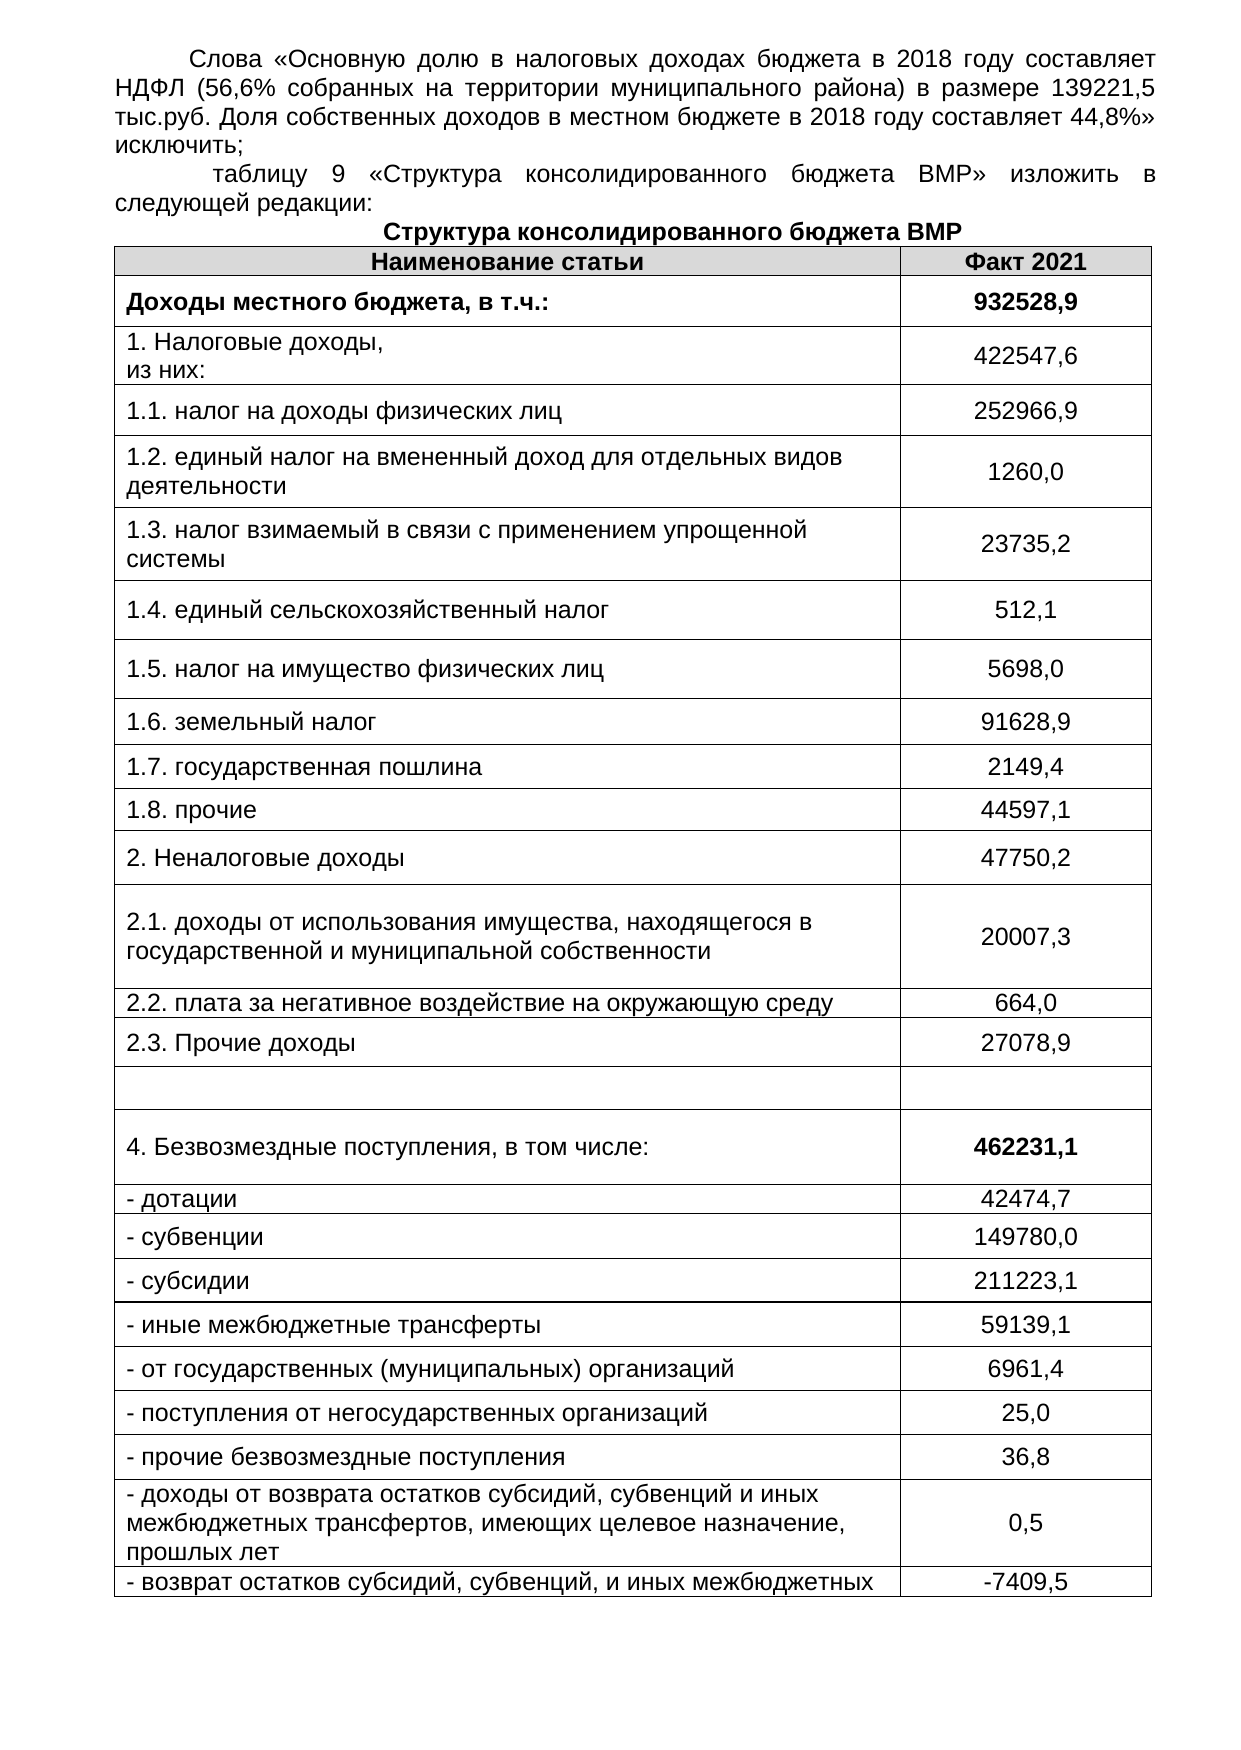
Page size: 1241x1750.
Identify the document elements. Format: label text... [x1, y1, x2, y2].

table_cell 422547,6 [901, 327, 1151, 384]
table_cell 512,1 [901, 581, 1151, 639]
table_cell 44597,1 [901, 789, 1151, 830]
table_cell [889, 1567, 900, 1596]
table_cell 27078,9 [901, 1018, 1151, 1066]
table_header Факт 2021 [901, 247, 1151, 275]
table_cell 25,0 [901, 1391, 1151, 1434]
table_cell - субвенции [115, 1214, 900, 1258]
table_cell 2149,4 [901, 745, 1151, 787]
table_cell 2.1. доходы от использования имущества, находящегося в государственной и муниципальной собственности [115, 885, 900, 987]
table_cell 6961,4 [901, 1347, 1151, 1390]
table_cell 5698,0 [901, 640, 1151, 697]
table_cell [901, 1067, 1151, 1109]
table_cell 47750,2 [901, 831, 1151, 884]
table_cell - поступления от негосударственных организаций [115, 1391, 900, 1434]
table_cell - прочие безвозмездные поступления [115, 1435, 900, 1478]
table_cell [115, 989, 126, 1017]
table_cell 1.7. государственная пошлина [115, 745, 900, 787]
table_cell 462231,1 [901, 1110, 1151, 1183]
table_cell 2. Неналоговые доходы [115, 831, 900, 884]
table_cell 23735,2 [901, 508, 1151, 579]
table_cell Доходы местного бюджета, в т.ч.: [115, 276, 900, 326]
table_cell 59139,1 [901, 1303, 1151, 1346]
table_header Наименование статьи [115, 247, 900, 275]
table_cell - от государственных (муниципальных) организаций [115, 1347, 900, 1390]
table_cell 1.8. прочие [115, 789, 900, 830]
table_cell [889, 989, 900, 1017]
table_cell 4. Безвозмездные поступления, в том числе: [115, 1110, 900, 1183]
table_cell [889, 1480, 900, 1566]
table_cell 1.4. единый сельскохозяйственный налог [115, 581, 900, 639]
table_cell - иные межбюджетные трансферты [115, 1303, 900, 1346]
text Слова «Основную долю в налоговых доходах бюджета в 2018 году составляет НДФЛ (56,6% собранных на территории муниципального района) в размере 139221,5 тыс.руб. Доля собственных доходов в местном бюджете в 2018 году составляет 44,8%» исключить; [114, 44, 1157, 159]
table_cell 252966,9 [901, 385, 1151, 435]
table_cell 1.3. налог взимаемый в связи с применением упрощенной системы [115, 508, 900, 579]
table_cell 1.2. единый налог на вмененный доход для отдельных видов деятельности [115, 436, 900, 507]
table_cell 0,5 [901, 1480, 1151, 1566]
table_cell 149780,0 [901, 1214, 1151, 1258]
table_cell [115, 1067, 900, 1109]
table_cell - субсидии [115, 1259, 900, 1301]
table_cell 91628,9 [901, 699, 1151, 744]
table_cell 1.6. земельный налог [115, 699, 900, 744]
table_cell 2.3. Прочие доходы [115, 1018, 900, 1066]
text таблицу 9 «Структура консолидированного бюджета ВМР» изложить в следующей редакции: [114, 159, 1157, 217]
table_cell 1260,0 [901, 436, 1151, 507]
table_cell 20007,3 [901, 885, 1151, 987]
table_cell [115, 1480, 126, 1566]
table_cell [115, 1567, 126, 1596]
table_cell 1.1. налог на доходы физических лиц [115, 385, 900, 435]
table_cell 211223,1 [901, 1259, 1151, 1301]
table_cell 36,8 [901, 1435, 1151, 1478]
table_cell 932528,9 [901, 276, 1151, 326]
text Структура консолидированного бюджета ВМР [114, 217, 1157, 246]
table_cell 1.5. налог на имущество физических лиц [115, 640, 900, 697]
